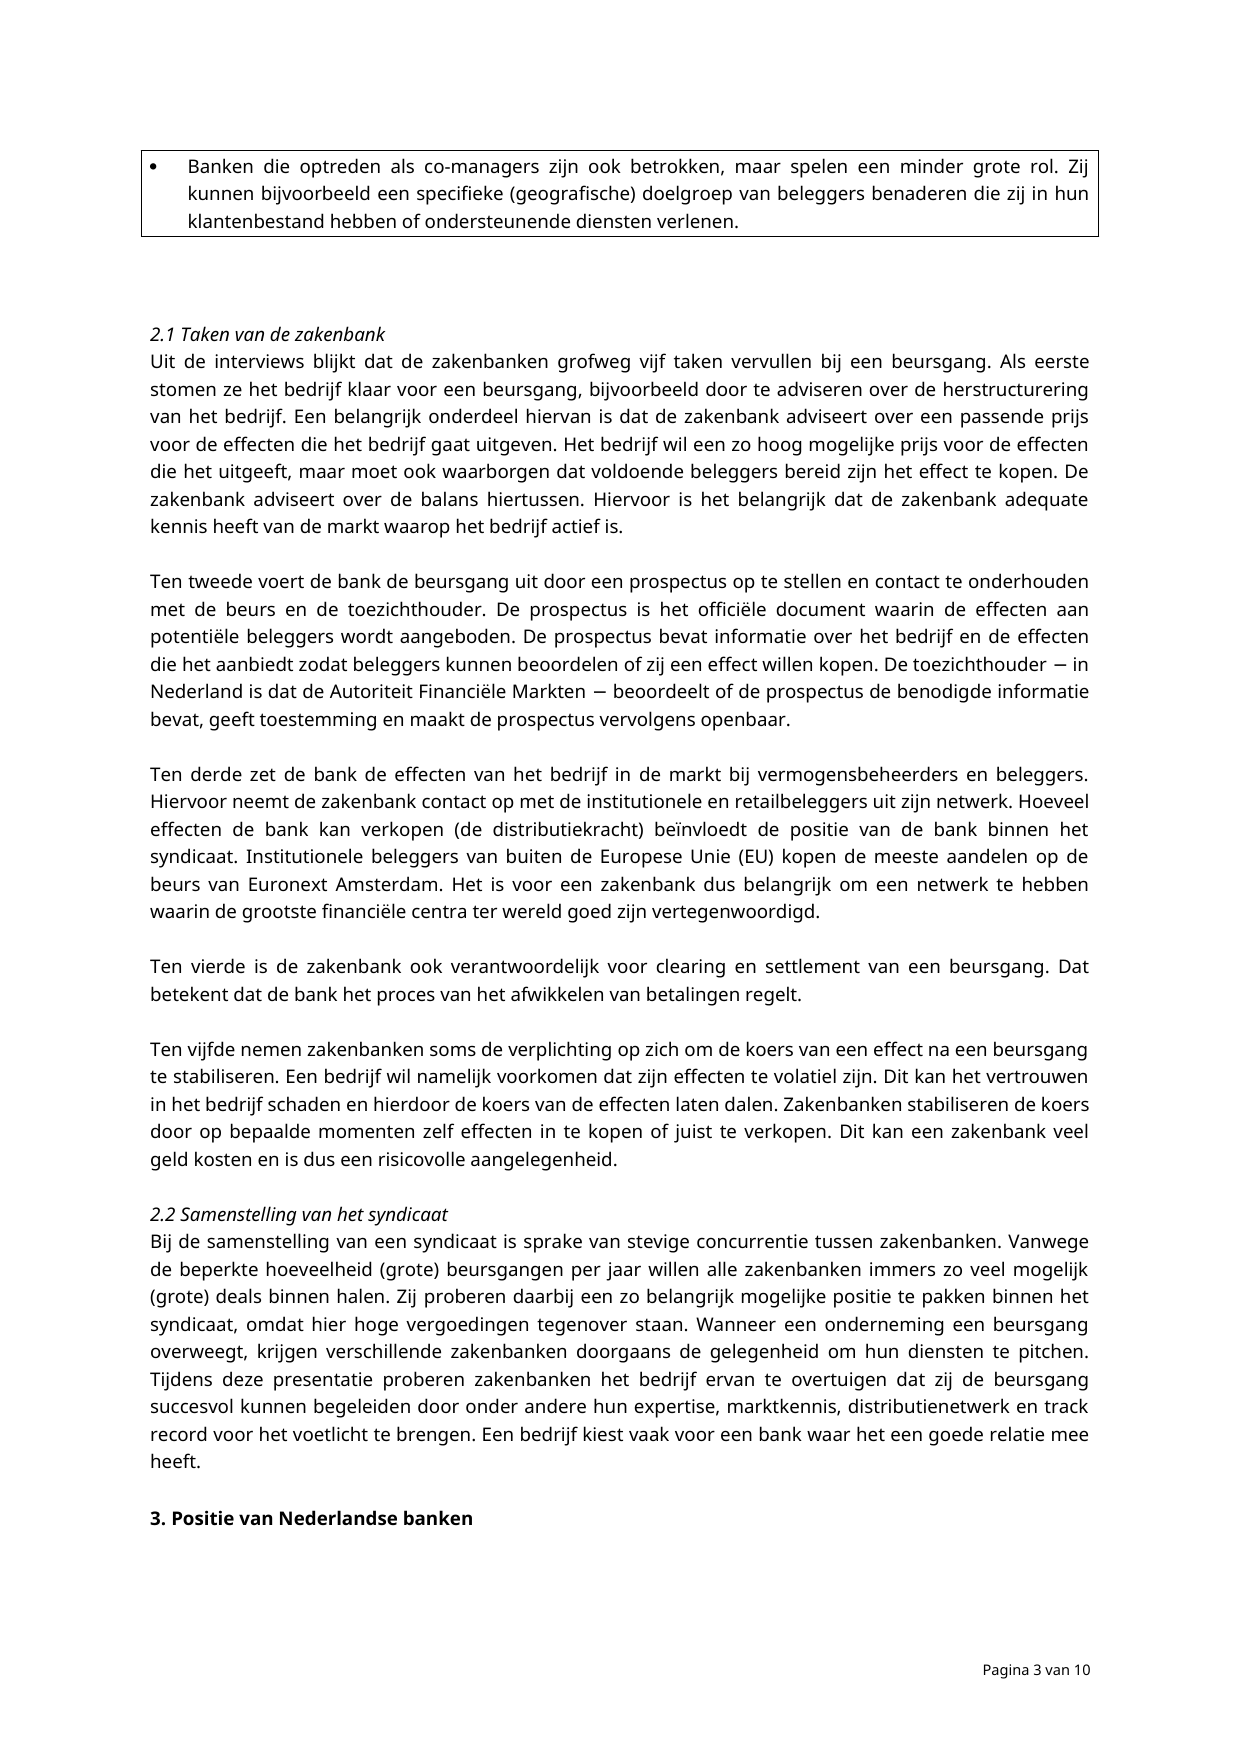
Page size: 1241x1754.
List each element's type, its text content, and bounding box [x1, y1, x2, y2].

text 2.2 Samenstelling van het syndicaat [150, 1201, 1090, 1227]
text Ten vierde is de zakenbank ook verantwoordelijk voor clearing en settlement van een beursgang. Dat betekent dat de bank het proces van het afwikkelen van betalingen regelt. [150, 954, 1090, 1007]
text Ten vijfde nemen zakenbanken soms de verplichting op zich om de koers van een effect na een beursgang te stabiliseren. Een bedrijf wil namelijk voorkomen dat zijn effecten te volatiel zijn. Dit kan het vertrouwen in het bedrijf schaden en hierdoor de koers van de effecten laten dalen. Zakenbanken stabiliseren de koers door op bepaalde momenten zelf effecten in te kopen of juist te verkopen. Dit kan een zakenbank veel geld kosten en is dus een risicovolle aangelegenheid. [150, 1036, 1090, 1172]
text Uit de interviews blijkt dat de zakenbanken grofweg vijf taken vervullen bij een beursgang. Als eerste stomen ze het bedrijf klaar voor een beursgang, bijvoorbeeld door te adviseren over de herstructurering van het bedrijf. Een belangrijk onderdeel hiervan is dat de zakenbank adviseert over een passende prijs voor de effecten die het bedrijf gaat uitgeven. Het bedrijf wil een zo hoog mogelijke prijs voor de effecten die het uitgeeft, maar moet ook waarborgen dat voldoende beleggers bereid zijn het effect te kopen. De zakenbank adviseert over de balans hiertussen. Hiervoor is het belangrijk dat de zakenbank adequate kennis heeft van de markt waarop het bedrijf actief is. [150, 349, 1090, 539]
text Bij de samenstelling van een syndicaat is sprake van stevige concurrentie tussen zakenbanken. Vanwege de beperkte hoeveelheid (grote) beursgangen per jaar willen alle zakenbanken immers zo veel mogelijk (grote) deals binnen halen. Zij proberen daarbij een zo belangrijk mogelijke positie te pakken binnen het syndicaat, omdat hier hoge vergoedingen tegenover staan. Wanneer een onderneming een beursgang overweegt, krijgen verschillende zakenbanken doorgaans de gelegenheid om hun diensten te pitchen. Tijdens deze presentatie proberen zakenbanken het bedrijf ervan te overtuigen dat zij de beursgang succesvol kunnen begeleiden door onder andere hun expertise, marktkennis, distributienetwerk en track record voor het voetlicht te brengen. Een bedrijf kiest vaak voor een bank waar het een goede relatie mee heeft. [150, 1229, 1090, 1474]
list Banken die optreden als co-managers zijn ook betrokken, maar spelen een minder grote rol. Zij kunnen bijvoorbeeld een specifieke (geografische) doelgroep van beleggers benaderen die zij in hun klantenbestand hebben of ondersteunende diensten verlenen. [142, 151, 1098, 236]
text Ten derde zet de bank de effecten van het bedrijf in de markt bij vermogensbeheerders en beleggers. Hiervoor neemt de zakenbank contact op met de institutionele en retailbeleggers uit zijn netwerk. Hoeveel effecten de bank kan verkopen (de distributiekracht) beïnvloedt de positie van de bank binnen het syndicaat. Institutionele beleggers van buiten de Europese Unie (EU) kopen de meeste aandelen op de beurs van Euronext Amsterdam. Het is voor een zakenbank dus belangrijk om een netwerk te hebben waarin de grootste financiële centra ter wereld goed zijn vertegenwoordigd. [150, 761, 1090, 924]
text Ten tweede voert de bank de beursgang uit door een prospectus op te stellen en contact te onderhouden met de beurs en de toezichthouder. De prospectus is het officiële document waarin de effecten aan potentiële beleggers wordt aangeboden. De prospectus bevat informatie over het bedrijf en de effecten die het aanbiedt zodat beleggers kunnen beoordelen of zij een effect willen kopen. De toezichthouder − in Nederland is dat de Autoriteit Financiële Markten − beoordeelt of de prospectus de benodigde informatie bevat, geeft toestemming en maakt de prospectus vervolgens openbaar. [150, 569, 1090, 732]
text 3. Positie van Nederlandse banken [150, 1506, 1090, 1531]
text 2.1 Taken van de zakenbank [150, 321, 1090, 347]
